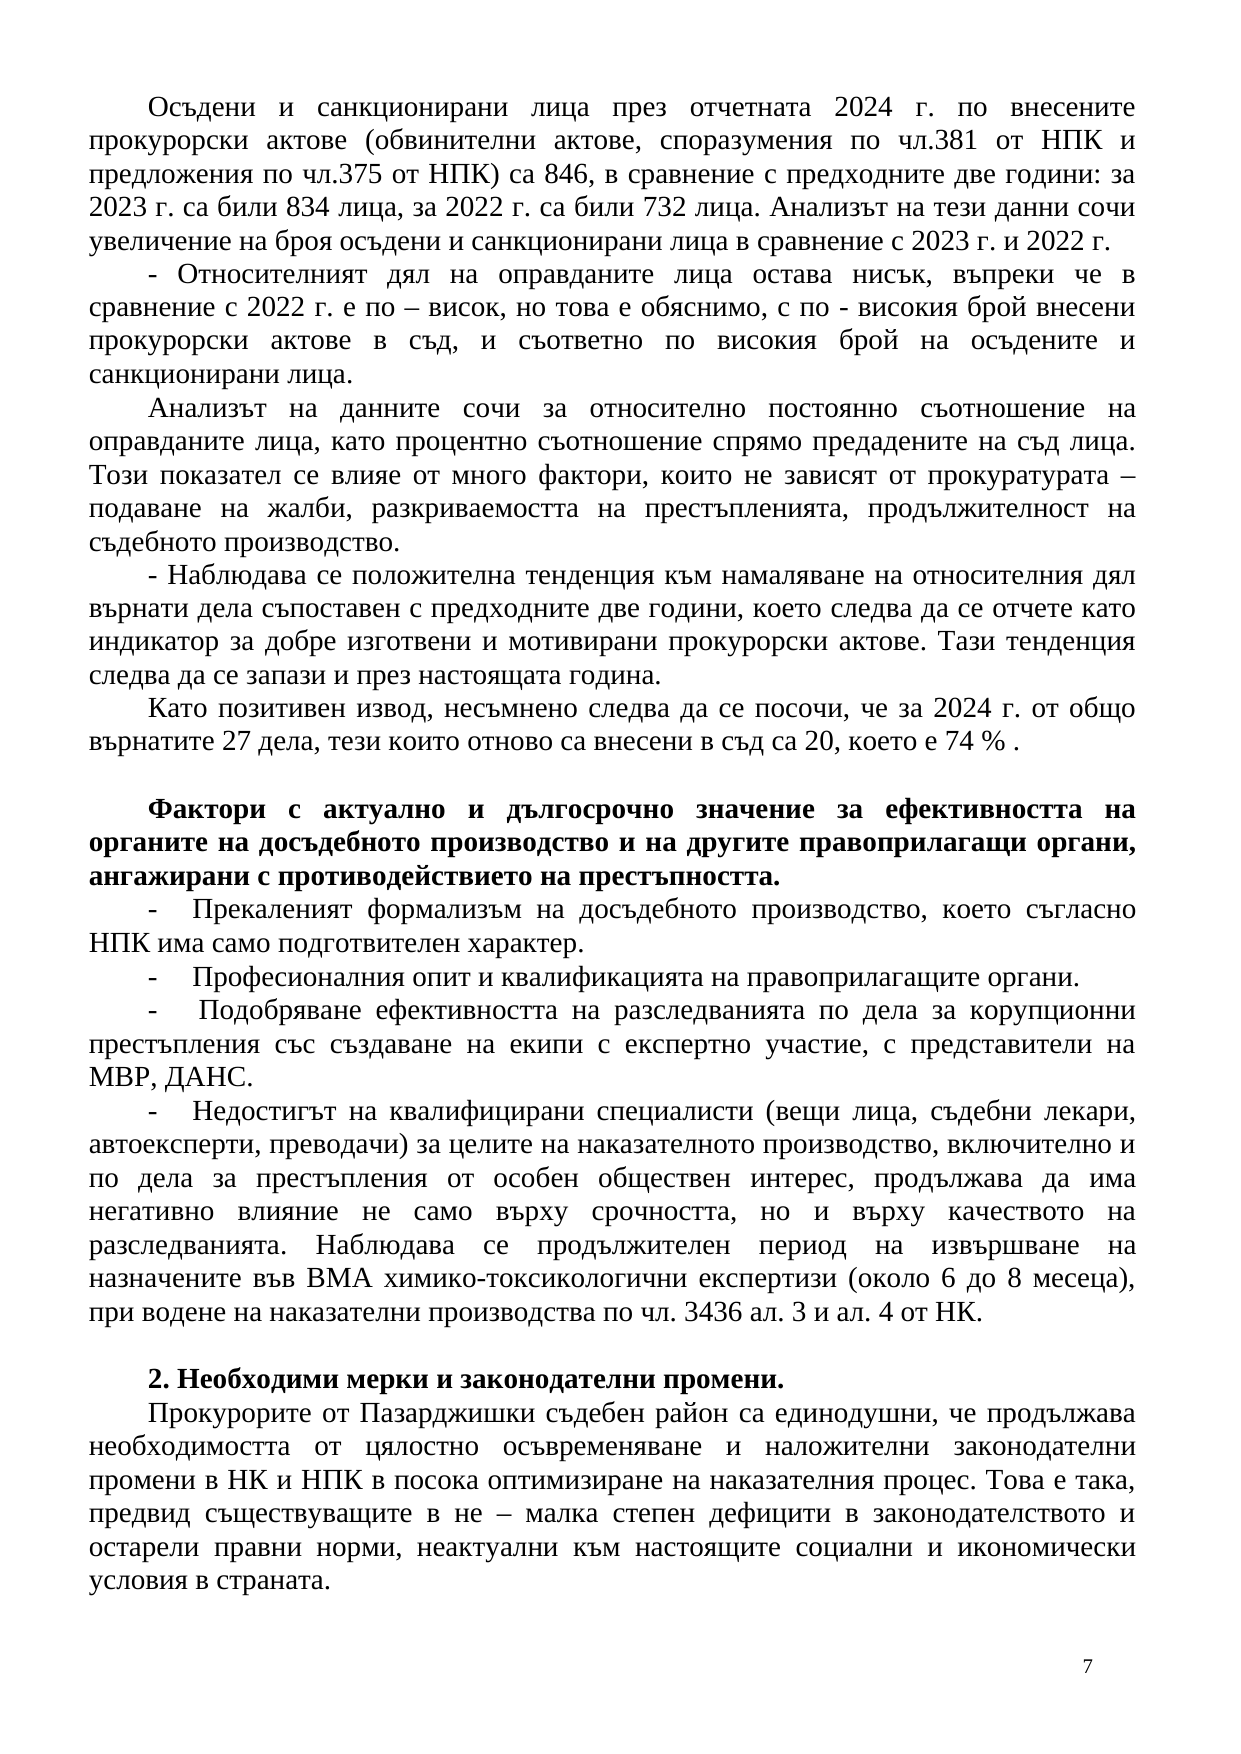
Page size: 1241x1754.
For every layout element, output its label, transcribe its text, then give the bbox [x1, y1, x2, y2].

text - Относителният дял на оправданите лица остава нисък, въпреки че в сравнение с 2022 г. е по – висок, но това е обяснимо, с по - високия брой внесени прокурорски актове в съд, и съответно по високия брой на осъдените и санкционирани лица. [88, 256, 1137, 390]
text - Професионалния опит и квалификацията на правоприлагащите органи. [88, 959, 1137, 992]
text 2. Необходими мерки и законодателни промени. [88, 1361, 1137, 1395]
text - Прекаленият формализъм на досъдебното производство, което съгласно НПК има само подготвителен характер. [88, 892, 1137, 959]
text Като позитивен извод, несъмнено следва да се посочи, че за 2024 г. от общо върнатите 27 дела, тези които отново са внесени в съд са 20, което е 74 % . [88, 691, 1137, 757]
text - Наблюдава се положителна тенденция към намаляване на относителния дял върнати дела съпоставен с предходните две години, което следва да се отчете като индикатор за добре изготвени и мотивирани прокурорски актове. Тази тенденция следва да се запази и през настоящата година. [88, 557, 1137, 691]
text Прокурорите от Пазарджишки съдебен район са единодушни, че продължава необходимостта от цялостно осъвременяване и наложителни законодателни промени в НК и НПК в посока оптимизиране на наказателния процес. Това е така, предвид съществуващите в не – малка степен дефицити в законодателството и остарели правни норми, неактуални към настоящите социални и икономически условия в страната. [88, 1395, 1137, 1596]
text Осъдени и санкционирани лица през отчетната 2024 г. по внесените прокурорски актове (обвинителни актове, споразумения по чл.381 от НПК и предложения по чл.375 от НПК) са 846, в сравнение с предходните две години: за 2023 г. са били 834 лица, за 2022 г. са били 732 лица. Анализът на тези данни сочи увеличение на броя осъдени и санкционирани лица в сравнение с 2023 г. и 2022 г. [88, 89, 1137, 256]
text Фактори с актуално и дългосрочно значение за ефективността на органите на досъдебното производство и на другите правоприлагащи органи, ангажирани с противодействието на престъпността. [88, 791, 1137, 892]
text - Недостигът на квалифицирани специалисти (вещи лица, съдебни лекари, автоексперти, преводачи) за целите на наказателното производство, включително и по дела за престъпления от особен обществен интерес, продължава да има негативно влияние не само върху срочността, но и върху качеството на разследванията. Наблюдава се продължителен период на извършване на назначените във ВМА химико-токсикологични експертизи (около 6 до 8 месеца), при водене на наказателни производства по чл. 3436 ал. 3 и ал. 4 от НК. [88, 1093, 1137, 1328]
text Анализът на данните сочи за относително постоянно съотношение на оправданите лица, като процентно съотношение спрямо предадените на съд лица. Този показател се влияе от много фактори, които не зависят от прокуратурата – подаване на жалби, разкриваемостта на престъпленията, продължителност на съдебното производство. [88, 390, 1137, 557]
text - Подобряване ефективността на разследванията по дела за корупционни престъпления със създаване на екипи с експертно участие, с представители на МВР, ДАНС. [88, 992, 1137, 1093]
